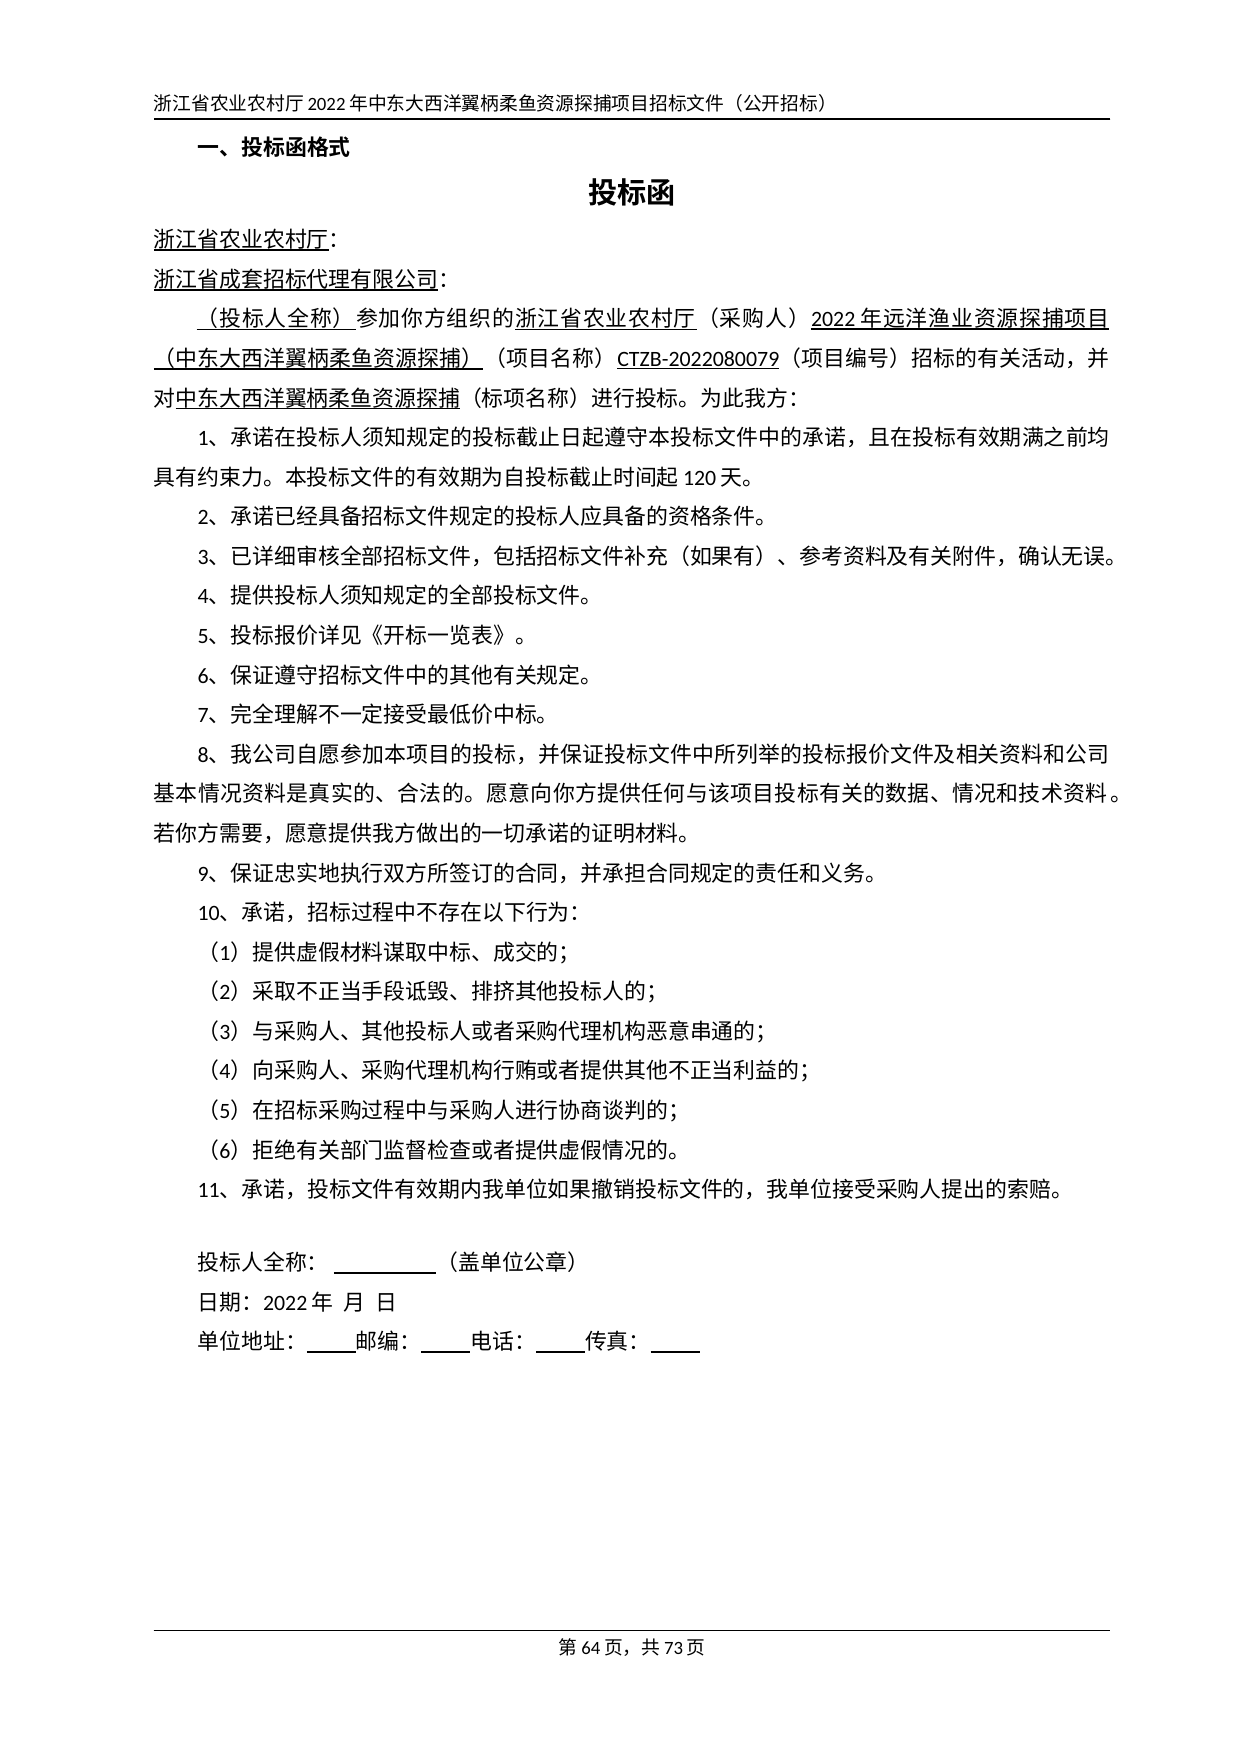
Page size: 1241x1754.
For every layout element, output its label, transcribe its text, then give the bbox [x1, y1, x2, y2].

text （5）在招标采购过程中与采购人进行协商谈判的； [153, 1093, 1110, 1125]
text 9、保证忠实地执行双方所签订的合同，并承担合同规定的责任和义务。 [153, 856, 1110, 887]
text （1）提供虚假材料谋取中标、成交的； [153, 935, 1110, 966]
text （4）向采购人、采购代理机构行贿或者提供其他不正当利益的； [153, 1053, 1110, 1085]
text 10、承诺，招标过程中不存在以下行为： [153, 895, 1110, 927]
text 3、已详细审核全部招标文件，包括招标文件补充（如果有）、参考资料及有关附件，确认无误。 [153, 539, 1110, 571]
text （2）采取不正当手段诋毁、排挤其他投标人的； [153, 974, 1110, 1006]
subtitle 一、投标函格式 [153, 130, 1110, 162]
text 浙江省农业农村厅： [153, 222, 1110, 254]
text 7、完全理解不一定接受最低价中标。 [153, 697, 1110, 729]
text 投标人全称： （盖单位公章） [153, 1245, 1110, 1277]
text （6）拒绝有关部门监督检查或者提供虚假情况的。 [153, 1133, 1110, 1164]
text 4、提供投标人须知规定的全部投标文件。 [153, 578, 1110, 610]
text 1、承诺在投标人须知规定的投标截止日起遵守本投标文件中的承诺，且在投标有效期满之前均具有约束力。本投标文件的有效期为自投标截止时间起120天。 [153, 420, 1110, 491]
text （投标人全称）参加你方组织的浙江省农业农村厅（采购人）2022年远洋渔业资源探捕项目（中东大西洋翼柄柔鱼资源探捕）（项目名称）CTZB-2022080079（项目编号）招标的有关活动，并对中东大西洋翼柄柔鱼资源探捕（标项名称）进行投标。为此我方： [153, 301, 1110, 412]
text 11、承诺，投标文件有效期内我单位如果撤销投标文件的，我单位接受采购人提出的索赔。 [153, 1172, 1110, 1204]
text 浙江省成套招标代理有限公司： [153, 262, 1110, 293]
text 投标函 [153, 169, 1110, 212]
text 日期：2022年 月 日 [153, 1285, 1110, 1316]
text 2、承诺已经具备招标文件规定的投标人应具备的资格条件。 [153, 499, 1110, 531]
text 6、保证遵守招标文件中的其他有关规定。 [153, 658, 1110, 689]
text 单位地址： 邮编： 电话： 传真： [153, 1324, 1110, 1356]
text 8、我公司自愿参加本项目的投标，并保证投标文件中所列举的投标报价文件及相关资料和公司基本情况资料是真实的、合法的。愿意向你方提供任何与该项目投标有关的数据、情况和技术资料。若你方需要，愿意提供我方做出的一切承诺的证明材料。 [153, 737, 1110, 848]
text 5、投标报价详见《开标一览表》。 [153, 618, 1110, 650]
text （3）与采购人、其他投标人或者采购代理机构恶意串通的； [153, 1014, 1110, 1046]
